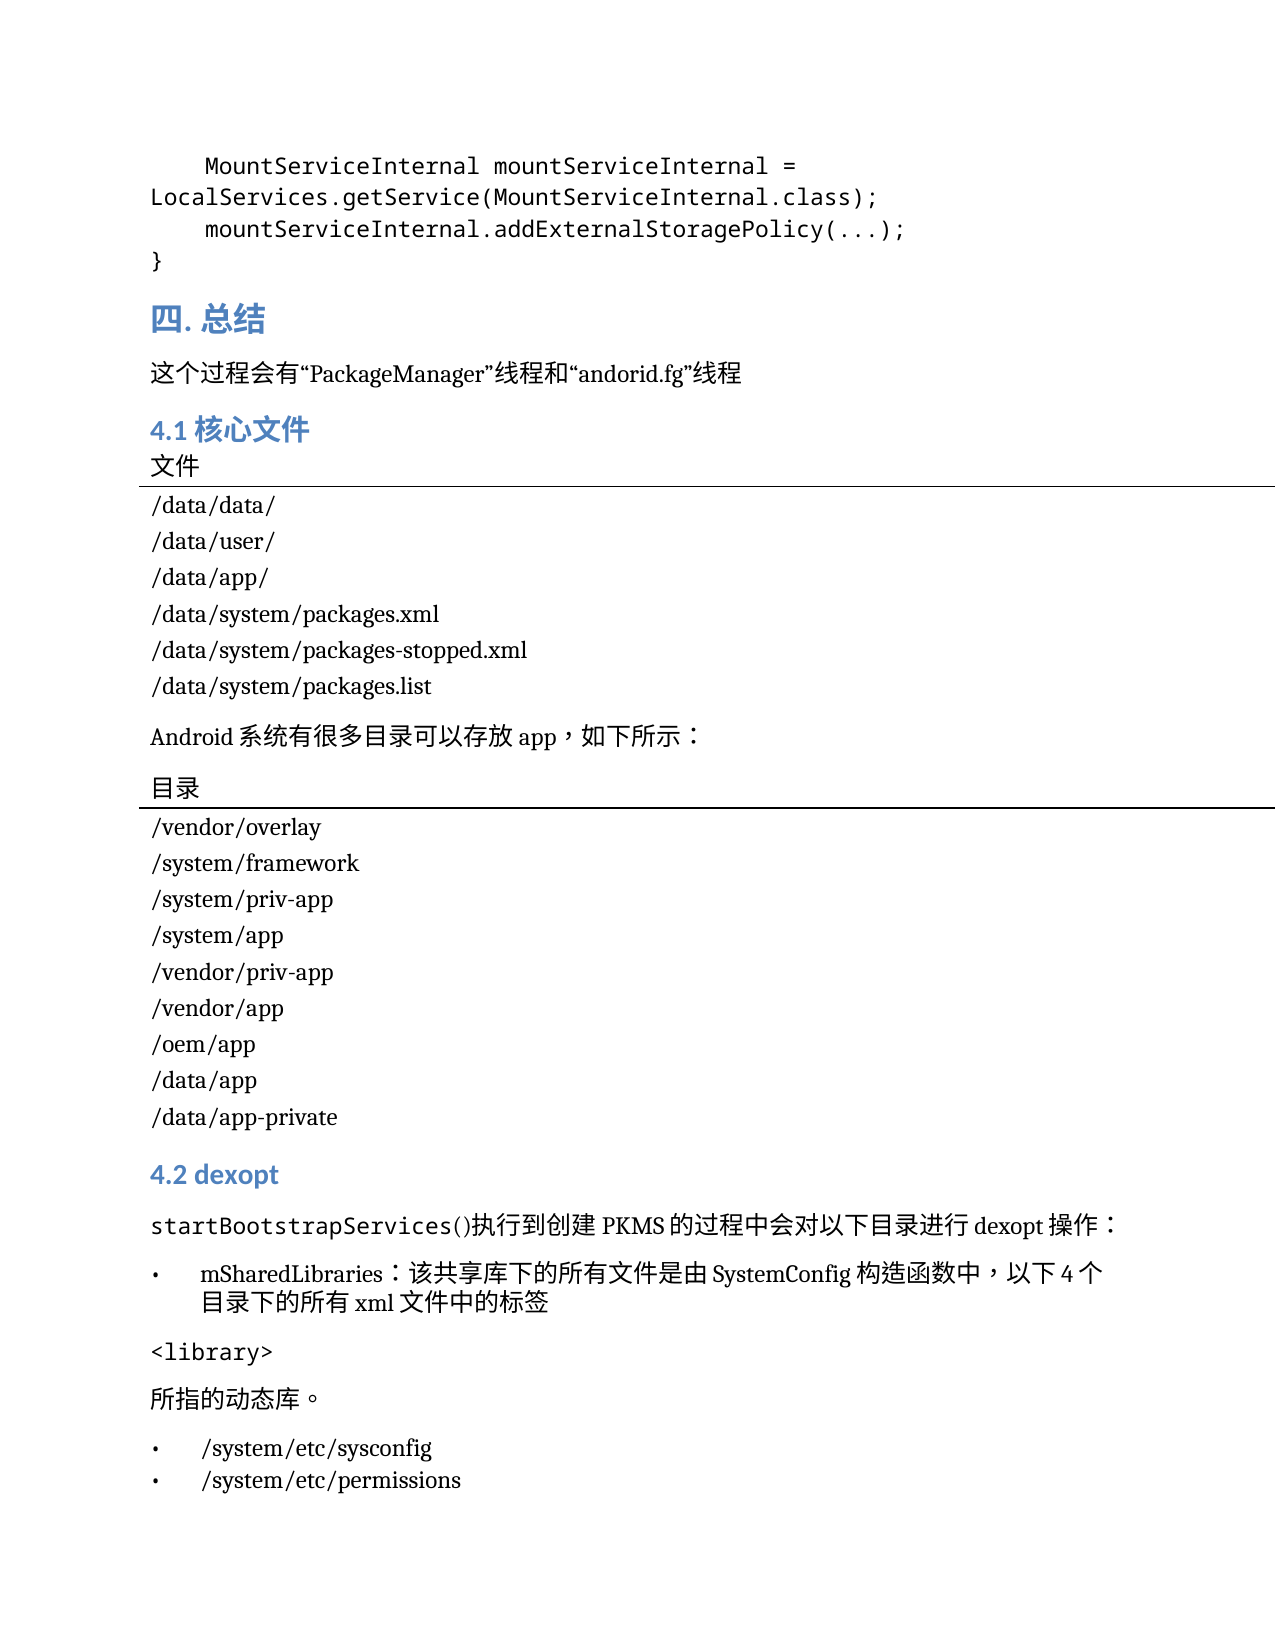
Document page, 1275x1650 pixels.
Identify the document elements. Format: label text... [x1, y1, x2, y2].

text 这个过程会有“PackageManager”线程和“andorid.fg”线程 [150, 360, 1125, 389]
table_cell /data/system/packages.list [139, 668, 1275, 704]
table_cell /data/user/ [139, 523, 1275, 559]
table_header 目录 [139, 771, 1275, 807]
text Android系统有很多目录可以存放app，如下所示： [150, 723, 1125, 752]
subtitle 四. 总结 [150, 296, 1125, 341]
table_cell /data/system/packages-stopped.xml [139, 632, 1275, 668]
table_cell /system/framework [139, 845, 1275, 881]
text <library> [150, 1336, 1125, 1368]
table_cell /data/data/ [139, 487, 1275, 523]
table_cell /vendor/app [139, 990, 1275, 1026]
table_cell /oem/app [139, 1026, 1275, 1062]
text 所指的动态库。 [150, 1386, 1125, 1415]
table_cell /vendor/overlay [139, 809, 1275, 845]
table_cell /system/priv-app [139, 881, 1275, 917]
table_cell /data/app/ [139, 560, 1275, 596]
list /system/etc/sysconfig [150, 1434, 1125, 1463]
list mSharedLibraries：该共享库下的所有文件是由SystemConfig构造函数中，以下4个目录下的所有xml文件中的标签 [150, 1260, 1125, 1318]
table_cell /system/app [139, 918, 1275, 954]
subtitle 4.2 dexopt [150, 1156, 1125, 1191]
table_header 文件 [139, 449, 1275, 486]
text startBootstrapServices()执行到创建PKMS的过程中会对以下目录进行dexopt操作： [150, 1210, 1125, 1241]
table_cell /data/app [139, 1063, 1275, 1099]
subtitle 4.1 核心文件 [150, 409, 1125, 449]
table_cell /data/system/packages.xml [139, 596, 1275, 632]
list /system/etc/permissions [150, 1466, 1125, 1495]
table_cell /data/app-private [139, 1099, 1275, 1135]
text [150, 150, 1125, 275]
table_cell /vendor/priv-app [139, 954, 1275, 990]
